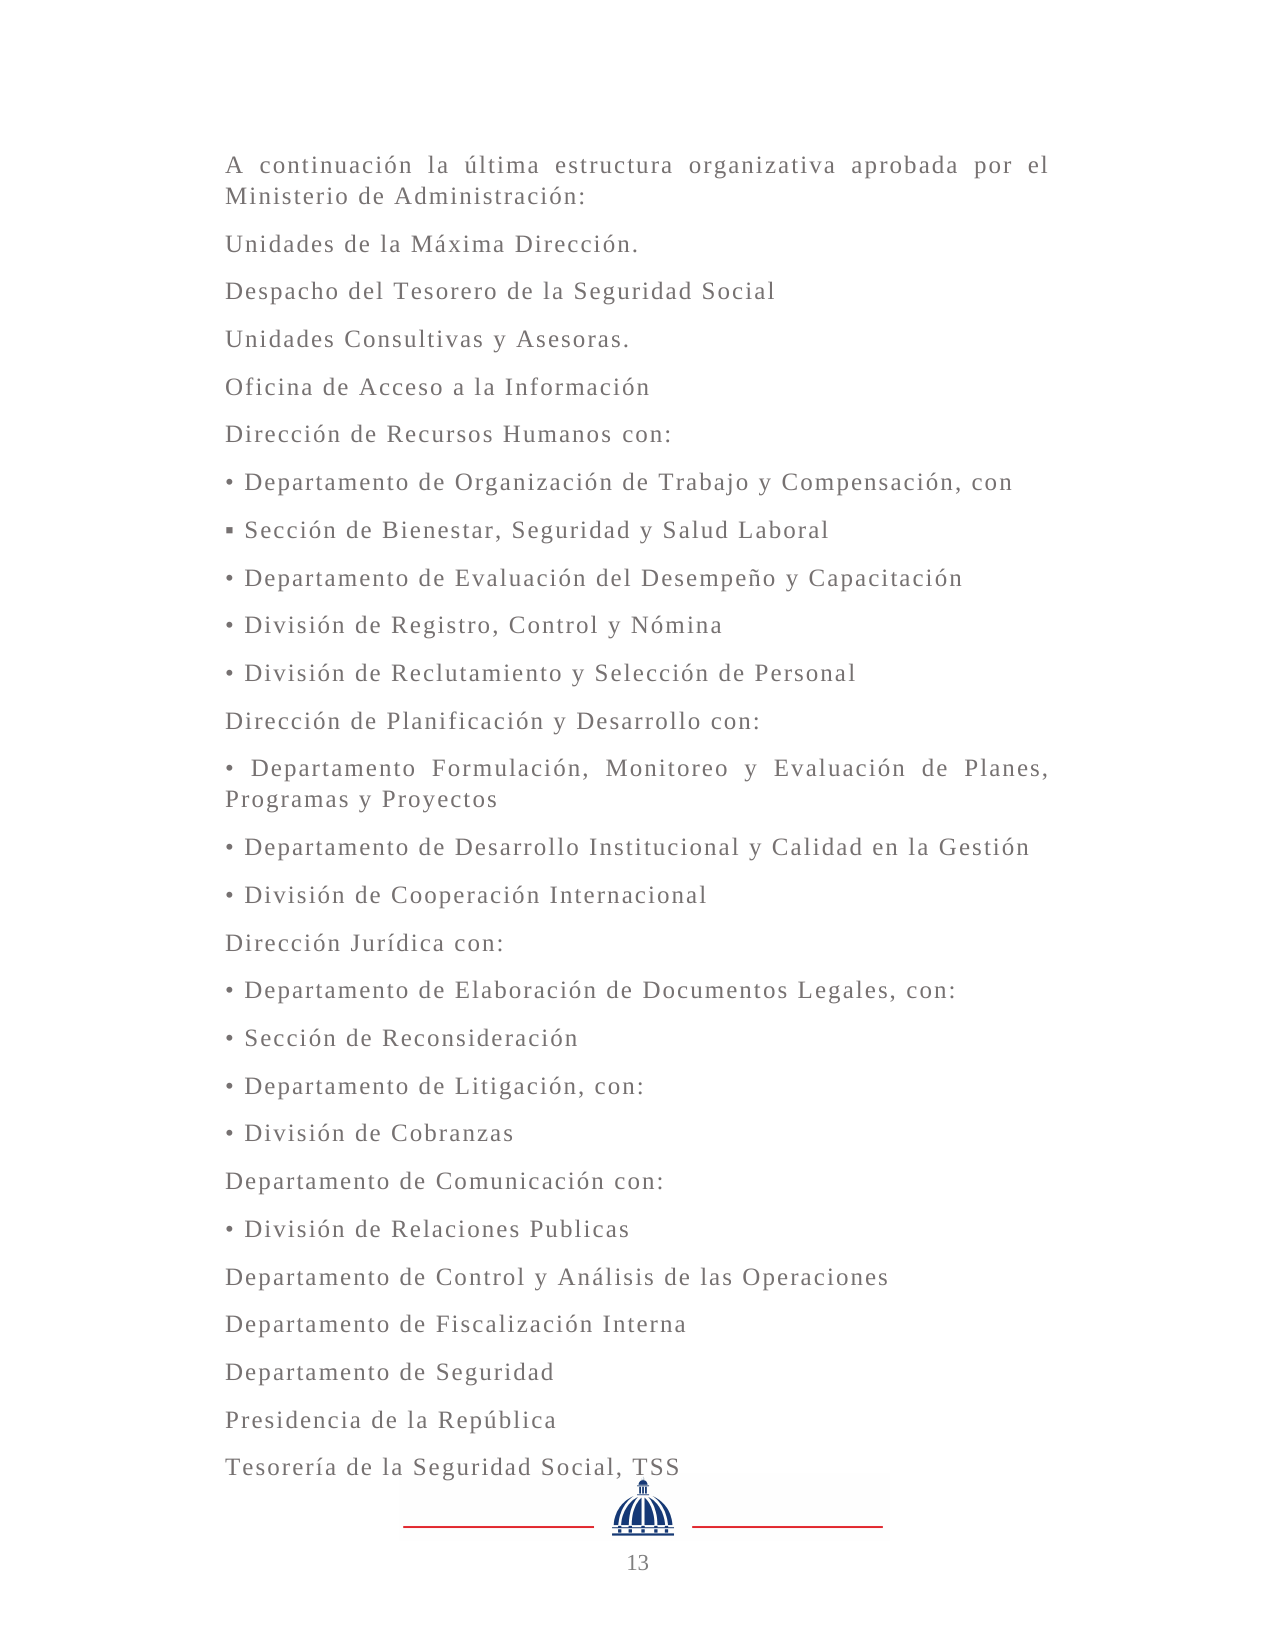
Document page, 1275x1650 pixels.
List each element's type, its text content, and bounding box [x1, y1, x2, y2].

text Unidades de la Máxima Dirección. [225, 229, 1050, 257]
text Oficina de Acceso a la Información [225, 372, 1050, 401]
text • Departamento de Litigación, con: [225, 1071, 1050, 1099]
text Departamento de Fiscalización Interna [225, 1309, 1050, 1338]
text Dirección de Recursos Humanos con: [225, 419, 1050, 448]
text • División de Reclutamiento y Selección de Personal [225, 658, 1050, 687]
text Departamento de Seguridad [225, 1357, 1050, 1386]
text • Departamento de Evaluación del Desempeño y Capacitación [225, 563, 1050, 591]
text Tesorería de la Seguridad Social, TSS [225, 1452, 1050, 1481]
text Departamento de Comunicación con: [225, 1166, 1050, 1195]
text ▪ Sección de Bienestar, Seguridad y Salud Laboral [225, 515, 1050, 544]
text • Departamento Formulación, Monitoreo y Evaluación de Planes, Programas y Proyectos [225, 753, 1050, 813]
picture [399, 1481, 891, 1541]
text Unidades Consultivas y Asesoras. [225, 324, 1050, 353]
text A continuación la última estructura organizativa aprobada por el Ministerio de Administración: [225, 150, 1050, 210]
text • División de Registro, Control y Nómina [225, 610, 1050, 639]
text • Departamento de Elaboración de Documentos Legales, con: [225, 975, 1050, 1004]
text • División de Relaciones Publicas [225, 1214, 1050, 1243]
text • Departamento de Desarrollo Institucional y Calidad en la Gestión [225, 832, 1050, 861]
text Despacho del Tesorero de la Seguridad Social [225, 276, 1050, 305]
text Dirección de Planificación y Desarrollo con: [225, 706, 1050, 734]
text Presidencia de la República [225, 1405, 1050, 1433]
text • Sección de Reconsideración [225, 1023, 1050, 1052]
text • Departamento de Organización de Trabajo y Compensación, con [225, 467, 1050, 496]
text Departamento de Control y Análisis de las Operaciones [225, 1262, 1050, 1290]
text • División de Cooperación Internacional [225, 880, 1050, 909]
text • División de Cobranzas [225, 1118, 1050, 1147]
text Dirección Jurídica con: [225, 928, 1050, 956]
